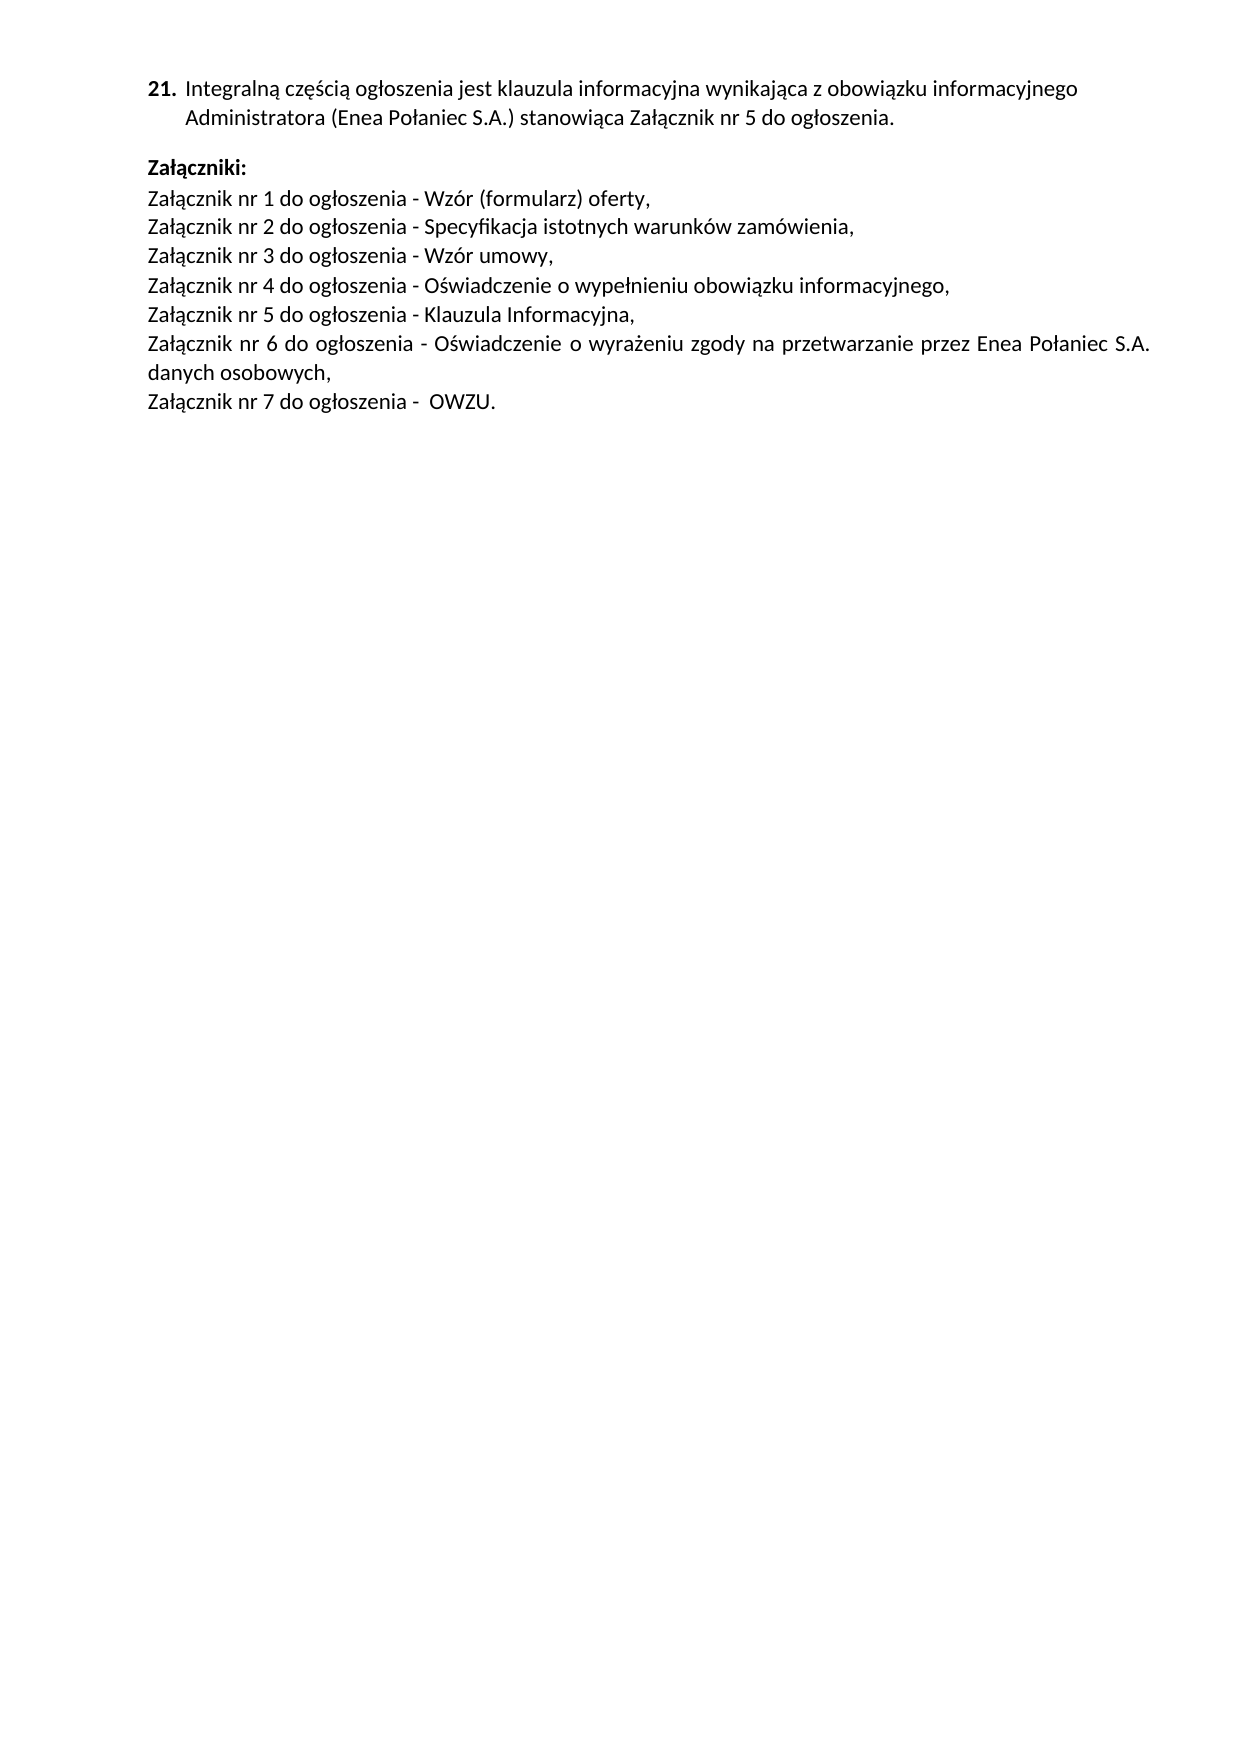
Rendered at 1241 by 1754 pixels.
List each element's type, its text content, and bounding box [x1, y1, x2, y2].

text Załącznik nr 3 do ogłoszenia - Wzór umowy, [148, 240, 1152, 269]
text Załącznik nr 6 do ogłoszenia - Oświadczenie o wyrażeniu zgody na przetwarzanie przez Enea Połaniec S.A. danych osobowych, [148, 328, 1152, 386]
text Załącznik nr 2 do ogłoszenia - Specyfikacja istotnych warunków zamówienia, [148, 212, 1152, 240]
text Załącznik nr 4 do ogłoszenia - Oświadczenie o wypełnieniu obowiązku informacyjnego, [148, 269, 1152, 299]
text Załączniki: [148, 150, 1152, 181]
list Integralną częścią ogłoszenia jest klauzula informacyjna wynikająca z obowiązku informacyjnego Administratora (Enea Połaniec S.A.) stanowiąca Załącznik nr 5 do ogłoszenia. [148, 74, 1152, 132]
text Załącznik nr 7 do ogłoszenia - OWZU. [148, 386, 1152, 415]
text Załącznik nr 5 do ogłoszenia - Klauzula Informacyjna, [148, 299, 1152, 328]
text Załącznik nr 1 do ogłoszenia - Wzór (formularz) oferty, [148, 181, 1152, 212]
